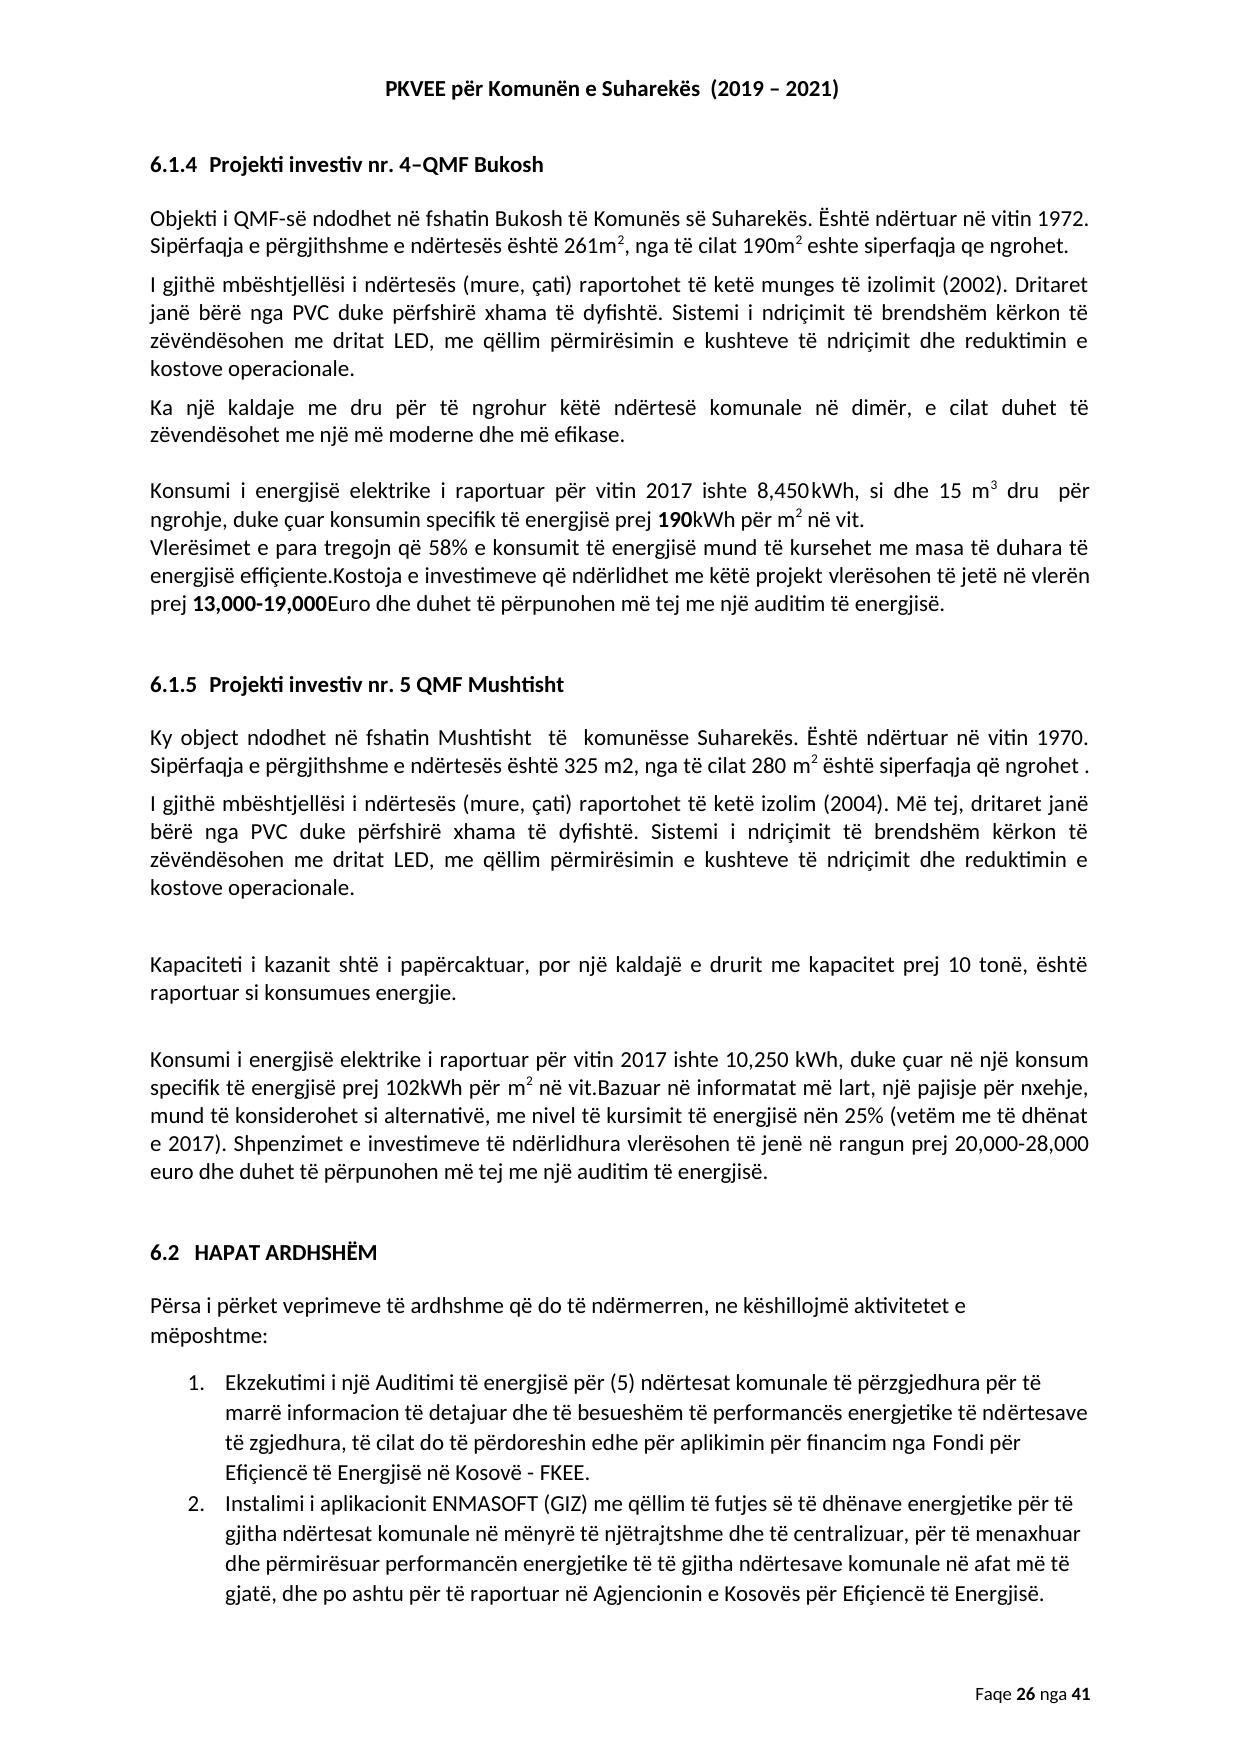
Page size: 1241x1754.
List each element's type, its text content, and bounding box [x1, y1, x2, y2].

text Ka një kaldaje me dru për të ngrohur këtë ndërtesë komunale në dimër, e cilat duhet të zëvendësohet me një më moderne dhe më efikase. [150, 393, 1090, 449]
subtitle HAPAT ARDHSHËM [150, 1238, 1090, 1266]
text Vlerësimet e para tregojn që 58% e konsumit të energjisë mund të kursehet me masa të duhara të energjisë effiçiente.Kostoja e investimeve që ndërlidhet me këtë projekt vlerësohen të jetë në vlerën prej 13,000-19,000Euro dhe duhet të përpunohen më tej me një auditim të energjisë. [150, 533, 1090, 617]
text Kapaciteti i kazanit shtë i papërcaktuar, por një kaldajë e drurit me kapacitet prej 10 tonë, është raportuar si konsumues energjie. [150, 950, 1090, 1006]
text Përsa i përket veprimeve të ardhshme që do të ndërmerren, ne këshillojmë aktivitetet e mëposhtme: [150, 1291, 1090, 1349]
list Instalimi i aplikacionit ENMASOFT (GIZ) me qëllim të futjes së të dhënave energjetike për të gjitha ndërtesat komunale në mënyrë të njëtrajtshme dhe të centralizuar, për të menaxhuar dhe përmirësuar performancën energjetike të të gjitha ndërtesave komunale në afat më të gjatë, dhe po ashtu për të raportuar në Agjencionin e Kosovës për Efiçiencë të Energjisë. [187, 1489, 1090, 1607]
text I gjithë mbështjellësi i ndërtesës (mure, çati) raportohet të ketë izolim (2004). Më tej, dritaret janë bërë nga PVC duke përfshirë xhama të dyfishtë. Sistemi i ndriçimit të brendshëm kërkon të zëvëndësohen me dritat LED, me qëllim përmirësimin e kushteve të ndriçimit dhe reduktimin e kostove operacionale. [150, 789, 1090, 901]
text Objekti i QMF-së ndodhet në fshatin Bukosh të Komunës së Suharekës. Është ndërtuar në vitin 1972. Sipërfaqja e përgjithshme e ndërtesës është 261m2, nga të cilat 190m2 eshte siperfaqja qe ngrohet. [150, 204, 1090, 260]
text Konsumi i energjisë elektrike i raportuar për vitin 2017 ishte 8,450kWh, si dhe 15 m3 dru për ngrohje, duke çuar konsumin specifik të energjisë prej 190kWh për m2 në vit. [150, 477, 1090, 533]
text Ky object ndodhet në fshatin Mushtisht të komunësse Suharekës. Është ndërtuar në vitin 1970. Sipërfaqja e përgjithshme e ndërtesës është 325 m2, nga të cilat 280 m2 është siperfaqja që ngrohet . [150, 723, 1090, 779]
subtitle Projekti investiv nr. 5 QMF Mushtisht [150, 670, 1090, 698]
text Konsumi i energjisë elektrike i raportuar për vitin 2017 ishte 10,250 kWh, duke çuar në një konsum specifik të energjisë prej 102kWh për m2 në vit.Bazuar në informatat më lart, një pajisje për nxehje, mund të konsiderohet si alternativë, me nivel të kursimit të energjisë nën 25% (vetëm me të dhënat e 2017). Shpenzimet e investimeve të ndërlidhura vlerësohen të jenë në rangun prej 20,000-28,000 euro dhe duhet të përpunohen më tej me një auditim të energjisë. [150, 1045, 1090, 1185]
text I gjithë mbështjellësi i ndërtesës (mure, çati) raportohet të ketë munges të izolimit (2002). Dritaret janë bërë nga PVC duke përfshirë xhama të dyfishtë. Sistemi i ndriçimit të brendshëm kërkon të zëvëndësohen me dritat LED, me qëllim përmirësimin e kushteve të ndriçimit dhe reduktimin e kostove operacionale. [150, 270, 1090, 382]
subtitle Projekti investiv nr. 4–QMF Bukosh [150, 151, 1090, 179]
list Ekzekutimi i një Auditimi të energjisë për (5) ndërtesat komunale të përzgjedhura për të marrë informacion të detajuar dhe të besueshëm të performancës energjetike të ndërtesave të zgjedhura, të cilat do të përdoreshin edhe për aplikimin për financim nga Fondi për Efiçiencë të Energjisë në Kosovë - FKEE. [187, 1368, 1090, 1487]
